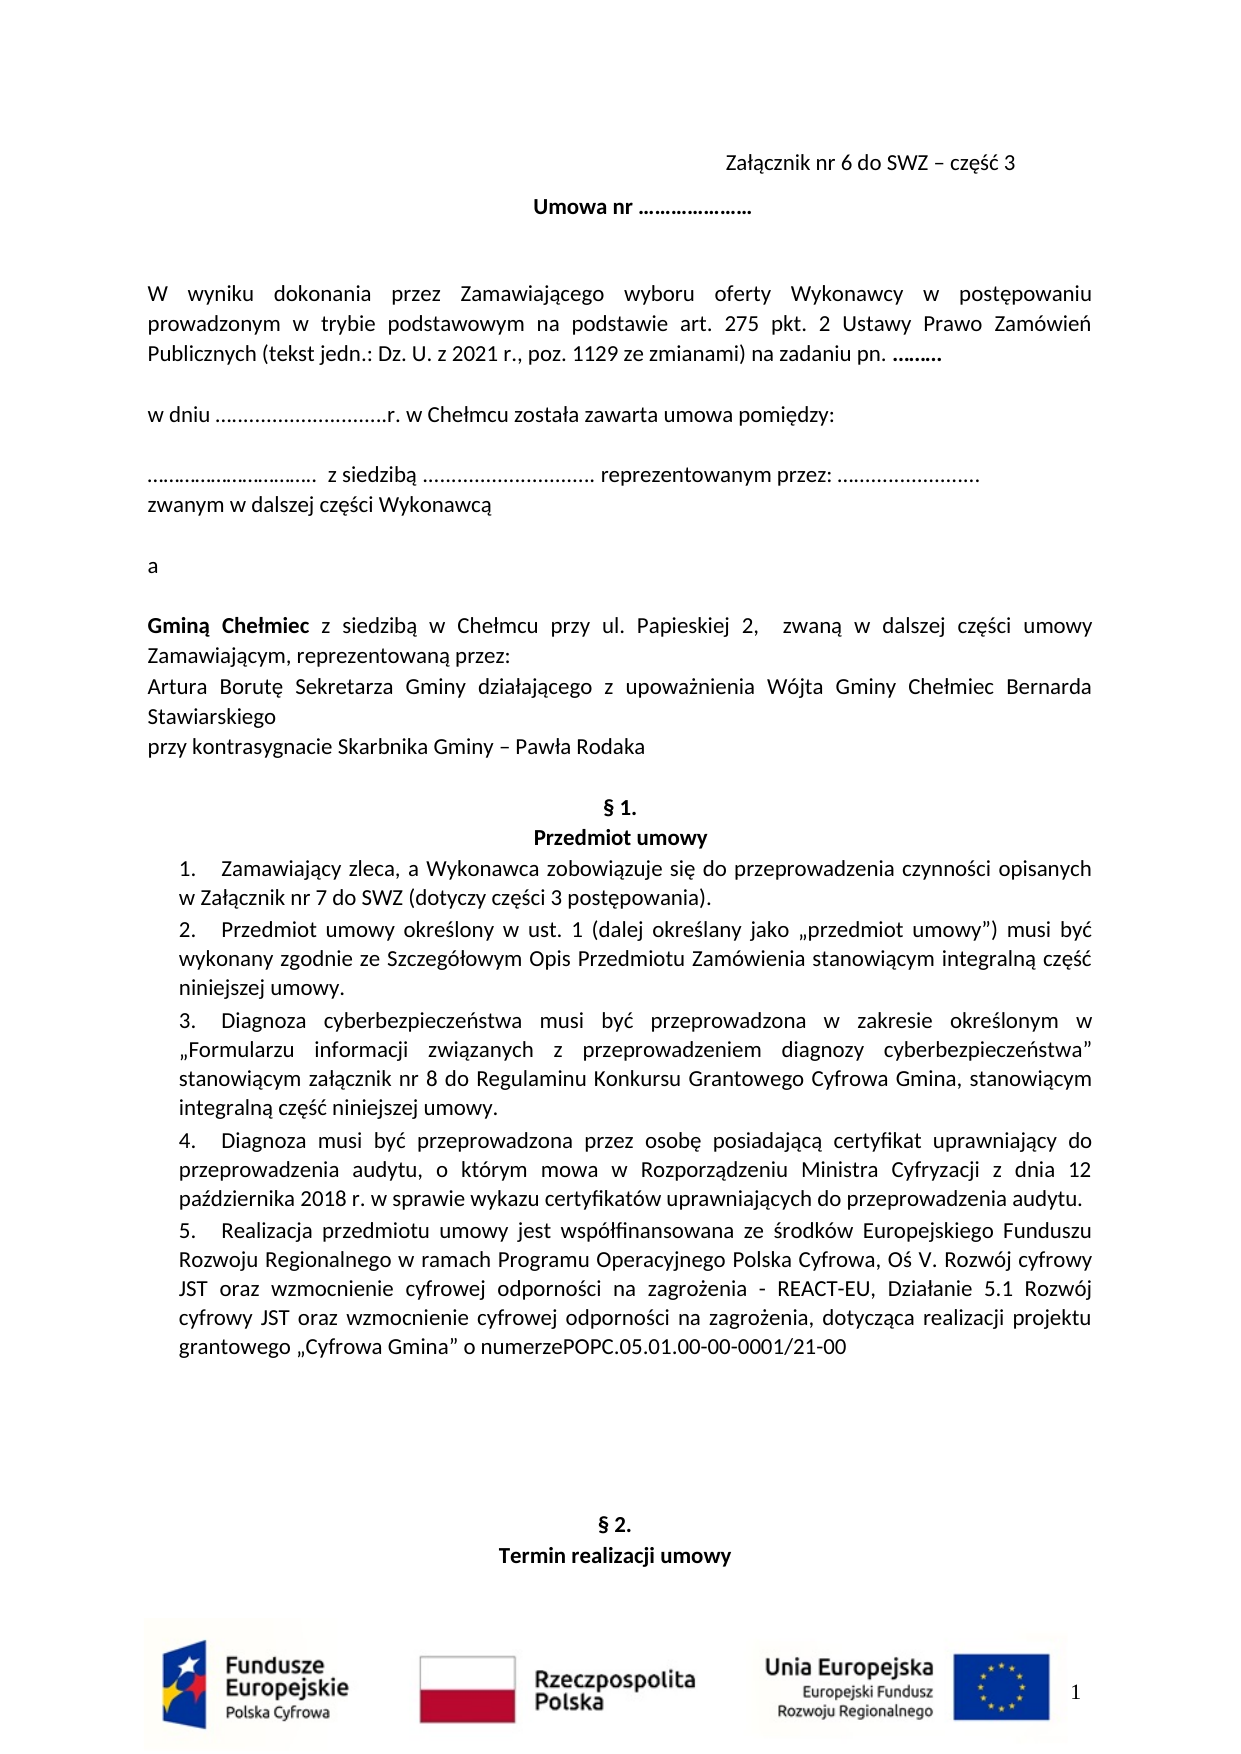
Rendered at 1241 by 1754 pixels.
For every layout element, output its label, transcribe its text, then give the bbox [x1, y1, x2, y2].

text w dniu …...........................r. w Chełmcu została zawarta umowa pomiędzy: [147, 400, 1093, 428]
text Załącznik nr 6 do SWZ – część 3 [533, 148, 1093, 177]
text § 2. [149, 1510, 1081, 1538]
list Przedmiot umowy określony w ust. 1 (dalej określany jako „przedmiot umowy”) musi być wykonany zgodnie ze Szczegółowym Opis Przedmiotu Zamówienia stanowiącym integralną część niniejszej umowy. [179, 916, 1093, 1001]
text Artura Borutę Sekretarza Gminy działającego z upoważnienia Wójta Gminy Chełmiec Bernarda Stawiarskiego [147, 672, 1093, 730]
text W wyniku dokonania przez Zamawiającego wyboru oferty Wykonawcy w postępowaniu prowadzonym w trybie podstawowym na podstawie art. 275 pkt. 2 Ustawy Prawo Zamówień Publicznych (tekst jedn.: Dz. U. z 2021 r., poz. 1129 ze zmianami) na zadaniu pn. ……… [147, 279, 1093, 368]
list Diagnoza cyberbezpieczeństwa musi być przeprowadzona w zakresie określonym w „Formularzu informacji związanych z przeprowadzeniem diagnozy cyberbezpieczeństwa” stanowiącym załącznik nr 8 do Regulaminu Konkursu Grantowego Cyfrowa Gmina, stanowiącym integralną część niniejszej umowy. [179, 1006, 1093, 1121]
list Zamawiający zleca, a Wykonawca zobowiązuje się do przeprowadzenia czynności opisanych w Załącznik nr 7 do SWZ (dotyczy części 3 postępowania). [179, 854, 1093, 911]
text zwanym w dalszej części Wykonawcą [147, 491, 1093, 519]
text Gminą Chełmiec z siedzibą w Chełmcu przy ul. Papieskiej 2, zwaną w dalszej części umowy Zamawiającym, reprezentowaną przez: [147, 611, 1093, 670]
list Realizacja przedmiotu umowy jest współfinansowana ze środków Europejskiego Funduszu Rozwoju Regionalnego w ramach Programu Operacyjnego Polska Cyfrowa, Oś V. Rozwój cyfrowy JST oraz wzmocnienie cyfrowej odporności na zagrożenia - REACT-EU, Działanie 5.1 Rozwój cyfrowy JST oraz wzmocnienie cyfrowej odporności na zagrożenia, dotycząca realizacji projektu grantowego „Cyfrowa Gmina” o numerzePOPC.05.01.00-00-0001/21-00 [179, 1217, 1093, 1360]
text Umowa nr ………………… [533, 192, 1093, 220]
list Diagnoza musi być przeprowadzona przez osobę posiadającą certyfikat uprawniający do przeprowadzenia audytu, o którym mowa w Rozporządzeniu Ministra Cyfryzacji z dnia 12 października 2018 r. w sprawie wykazu certyfikatów uprawniających do przeprowadzenia audytu. [179, 1126, 1093, 1212]
text Termin realizacji umowy [149, 1541, 1081, 1569]
picture [142, 1618, 1066, 1751]
text Przedmiot umowy [149, 823, 1092, 851]
text przy kontrasygnacie Skarbnika Gminy – Pawła Rodaka [147, 732, 1093, 760]
text ………………………….. z siedzibą .............................. reprezentowanym przez: …...................... [147, 460, 1093, 488]
text § 1. [149, 793, 1091, 821]
text a [147, 551, 1093, 579]
